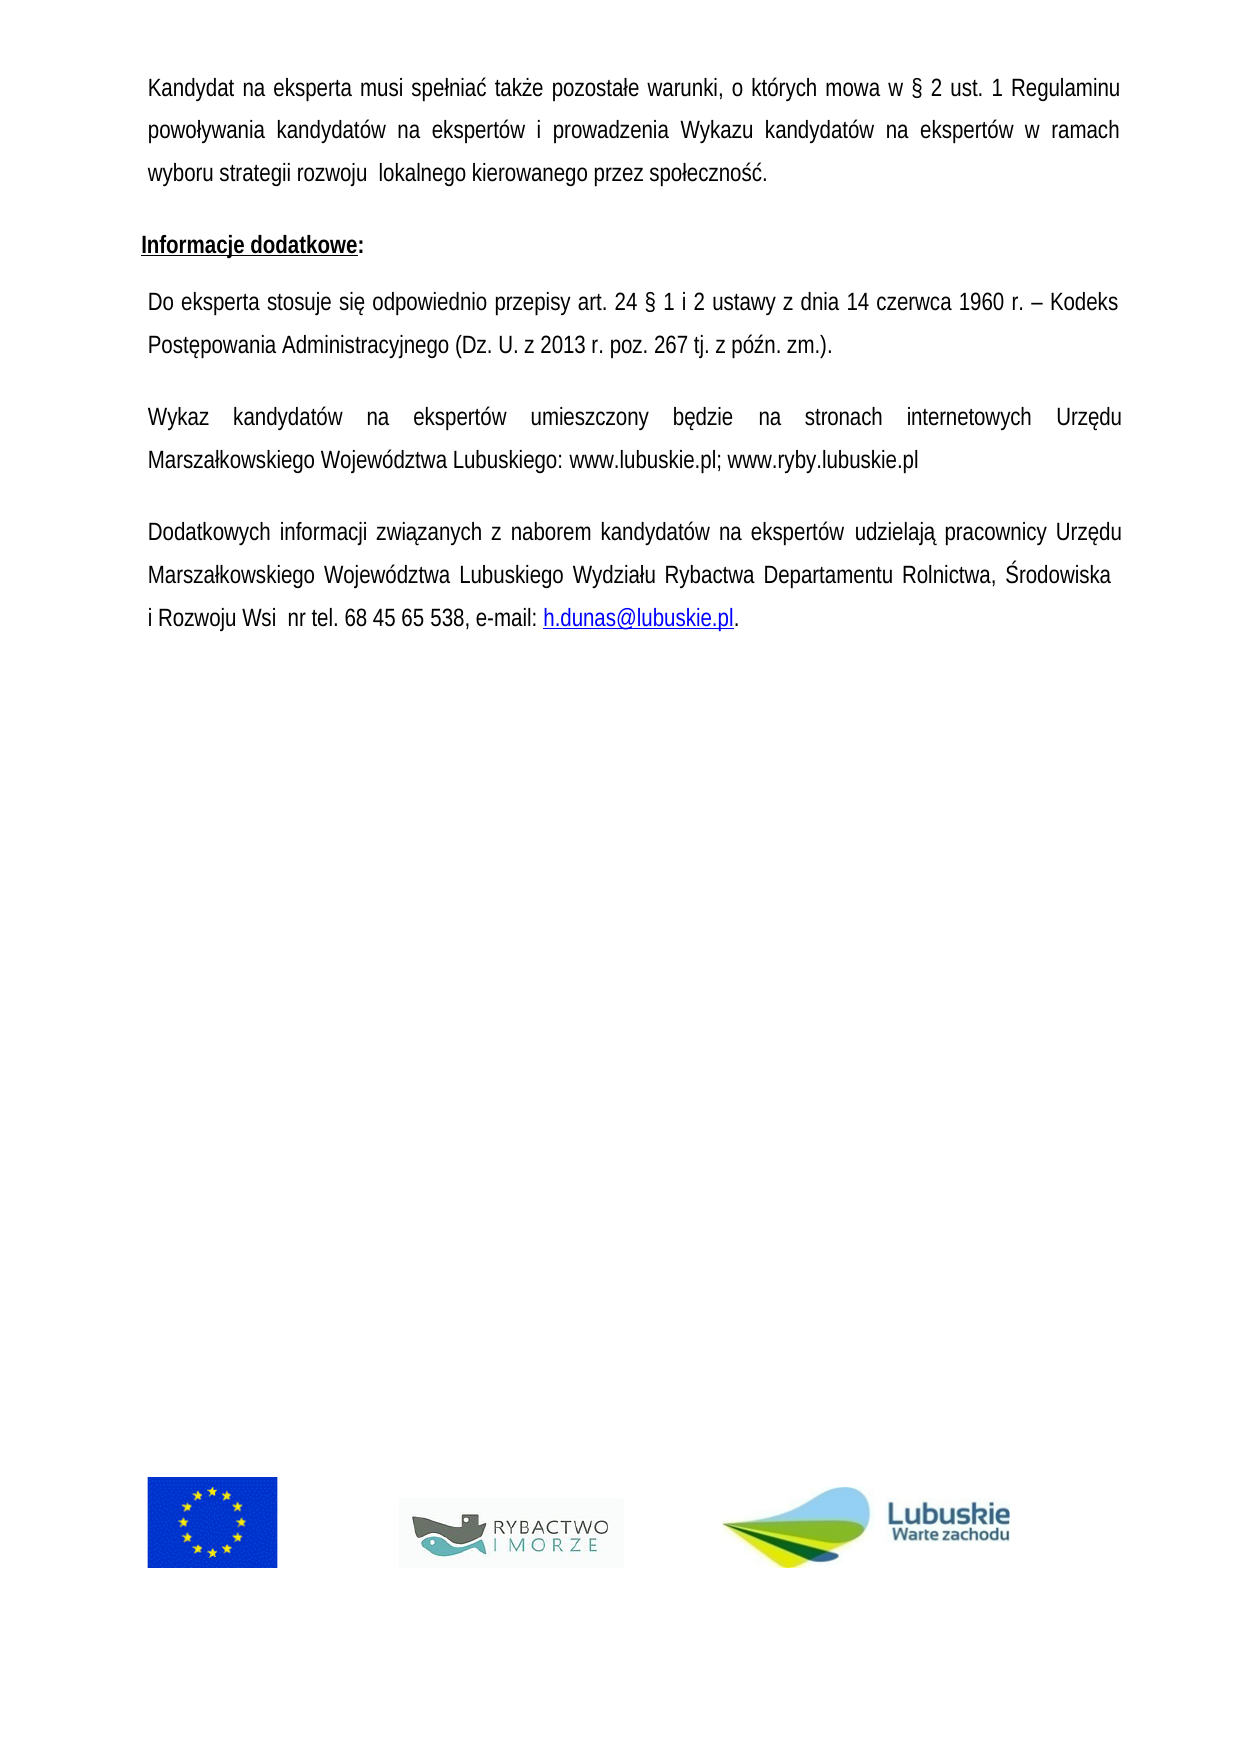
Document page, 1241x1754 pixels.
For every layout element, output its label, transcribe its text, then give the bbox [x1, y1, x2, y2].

picture [722, 1487, 1010, 1568]
text Do eksperta stosuje się odpowiednio przepisy art. 24 § 1 i 2 ustawy z dnia 14 czerwca 1960 r. – Kodeks Postępowania Administracyjnego (Dz. U. z 2013 r. poz. 267 tj. z późn. zm.). [148, 287, 1122, 359]
picture [147, 1477, 278, 1568]
text Kandydat na eksperta musi spełniać także pozostałe warunki, o których mowa w § 2 ust. 1 Regulaminu powoływania kandydatów na ekspertów i prowadzenia Wykazu kandydatów na ekspertów w ramach wyboru strategii rozwoju lokalnego kierowanego przez społeczność. [148, 72, 1122, 187]
text Informacje dodatkowe: [73, 230, 1122, 258]
text Wykaz kandydatów na ekspertów umieszczony będzie na stronach internetowych Urzędu Marszałkowskiego Województwa Lubuskiego: www.lubuskie.pl; www.ryby.lubuskie.pl [148, 402, 1122, 474]
text Dodatkowych informacji związanych z naborem kandydatów na ekspertów udzielają pracownicy Urzędu Marszałkowskiego Województwa Lubuskiego Wydziału Rybactwa Departamentu Rolnictwa, Środowiska i Rozwoju Wsi nr tel. 68 45 65 538, e-mail: h.dunas@lubuskie.pl. [148, 517, 1122, 632]
picture [398, 1498, 624, 1568]
